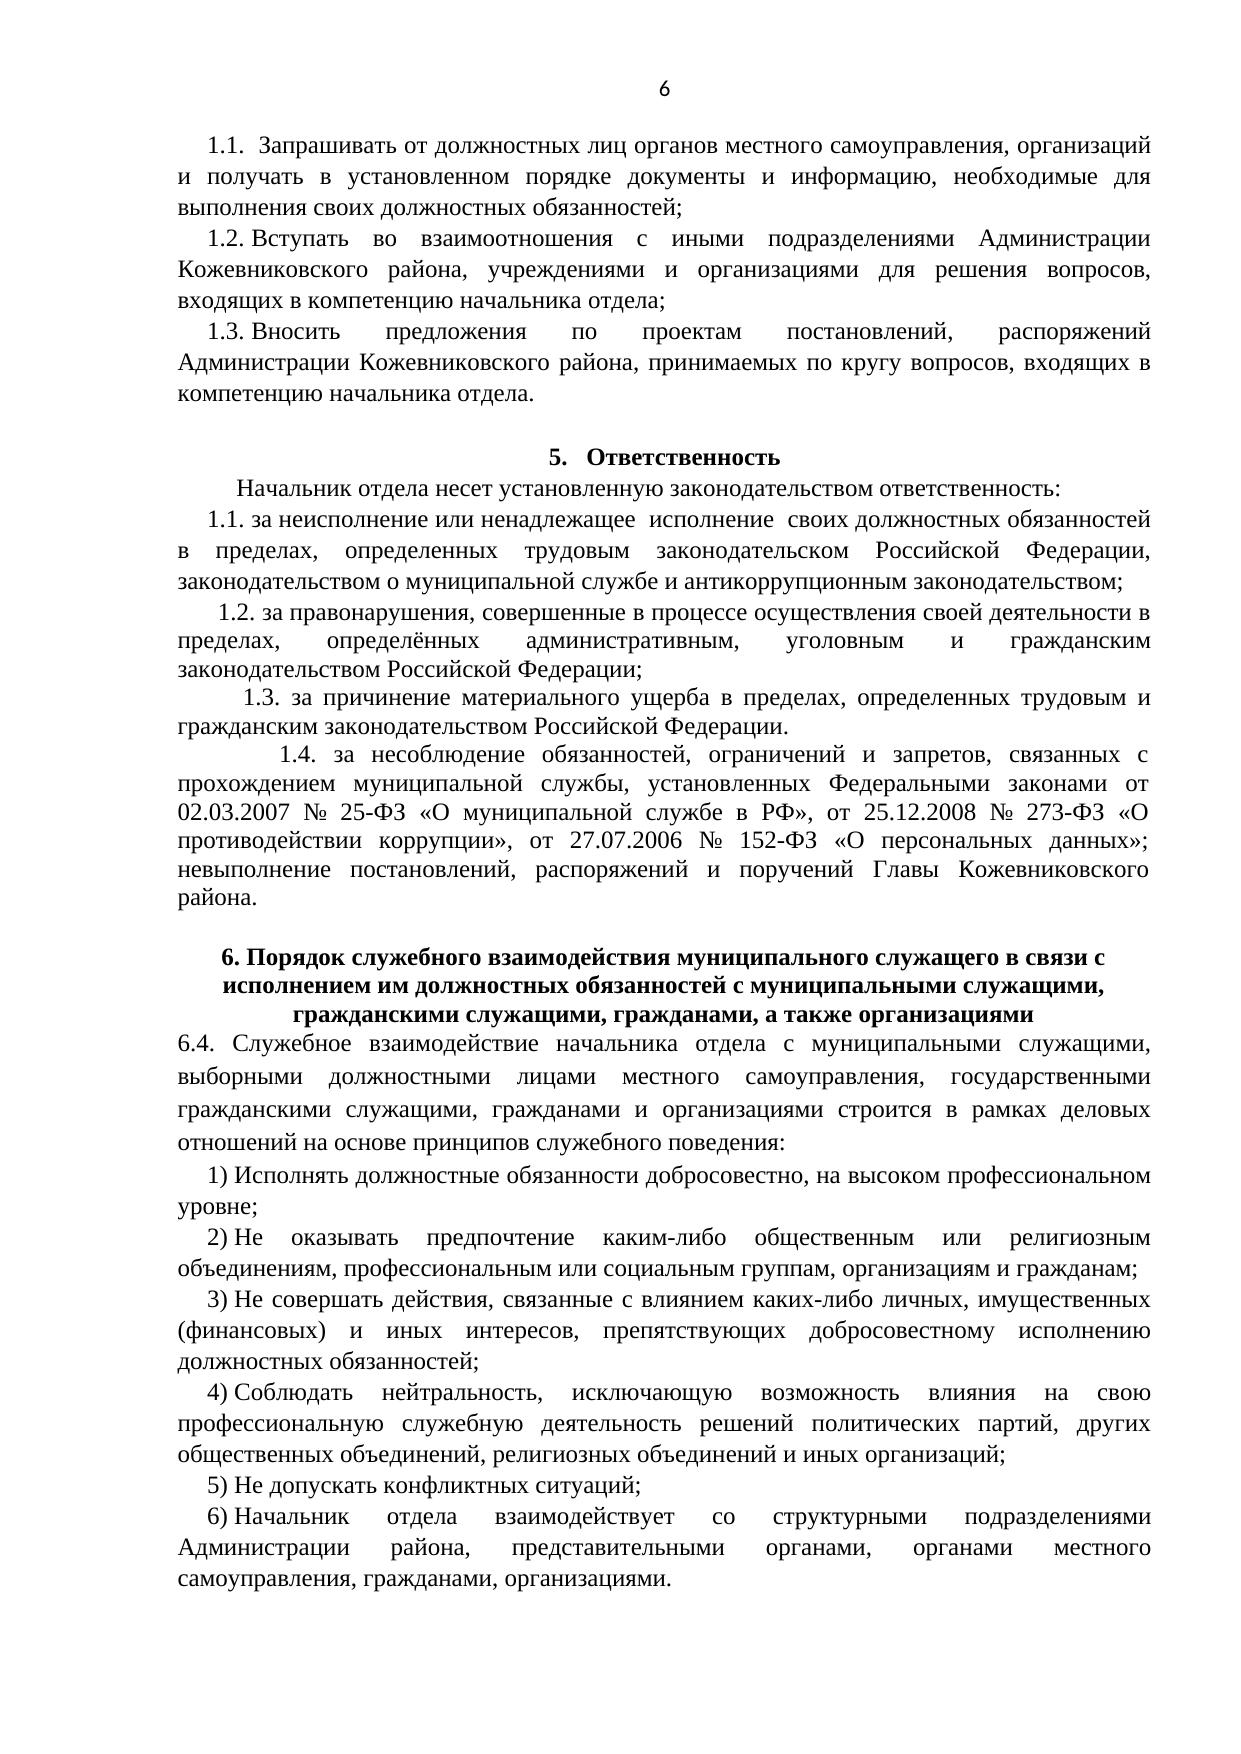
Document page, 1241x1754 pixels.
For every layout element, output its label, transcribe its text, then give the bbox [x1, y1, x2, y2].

list Не допускать конфликтных ситуаций; [177, 1470, 1152, 1499]
list Начальник отдела несет установленную законодательством ответственность: [177, 473, 1152, 502]
text 1.2. за правонарушения, совершенные в процессе осуществления своей деятельности в пределах, определённых административным, уголовным и гражданским законодательством Российской Федерации; [177, 597, 1152, 683]
text 1.4. за несоблюдение обязанностей, ограничений и запретов, связанных с прохождением муниципальной службы, установленных Федеральными законами от 02.03.2007 № 25-ФЗ «О муниципальной службе в РФ», от 25.12.2008 № 273-ФЗ «О противодействии коррупции», от 27.07.2006 № 152-ФЗ «О персональных данных»; невыполнение постановлений, распоряжений и поручений Главы Кожевниковского района. [177, 740, 1149, 911]
list Исполнять должностные обязанности добросовестно, на высоком профессиональном уровне; [177, 1160, 1152, 1220]
list Не оказывать предпочтение каким-либо общественным или религиозным объединениям, профессиональным или социальным группам, организациям и гражданам; [177, 1222, 1152, 1282]
list Начальник отдела взаимодействует со структурными подразделениями Администрации района, представительными органами, органами местного самоуправления, гражданами, организациями. [177, 1501, 1152, 1592]
text 6.4. Служебное взаимодействие начальника отдела с муниципальными служащими, выборными должностными лицами местного самоуправления, государственными гражданскими служащими, гражданами и организациями строится в рамках деловых отношений на основе принципов служебного поведения: [177, 1028, 1152, 1156]
list Запрашивать от должностных лиц органов местного самоуправления, организаций и получать в установленном порядке документы и информацию, необходимые для выполнения своих должностных обязанностей; [177, 130, 1152, 221]
list за неисполнение или ненадлежащее исполнение своих должностных обязанностей в пределах, определенных трудовым законодательском Российской Федерации, законодательством о муниципальной службе и антикоррупционным законодательством; [177, 504, 1152, 595]
text 1.3. за причинение материального ущерба в пределах, определенных трудовым и гражданским законодательством Российской Федерации. [177, 683, 1152, 740]
list Ответственность [177, 442, 1152, 471]
list Не совершать действия, связанные с влиянием каких-либо личных, имущественных (финансовых) и иных интересов, препятствующих добросовестному исполнению должностных обязанностей; [177, 1284, 1152, 1375]
text 6. Порядок служебного взаимодействия муниципального служащего в связи с исполнением им должностных обязанностей с муниципальными служащими, гражданскими служащими, гражданами, а также организациями [177, 942, 1149, 1028]
list Соблюдать нейтральность, исключающую возможность влияния на свою профессиональную служебную деятельность решений политических партий, других общественных объединений, религиозных объединений и иных организаций; [177, 1377, 1152, 1468]
list Вступать во взаимоотношения с иными подразделениями Администрации Кожевниковского района, учреждениями и организациями для решения вопросов, входящих в компетенцию начальника отдела; [177, 223, 1152, 314]
list Вносить предложения по проектам постановлений, распоряжений Администрации Кожевниковского района, принимаемых по кругу вопросов, входящих в компетенцию начальника отдела. [177, 316, 1152, 407]
